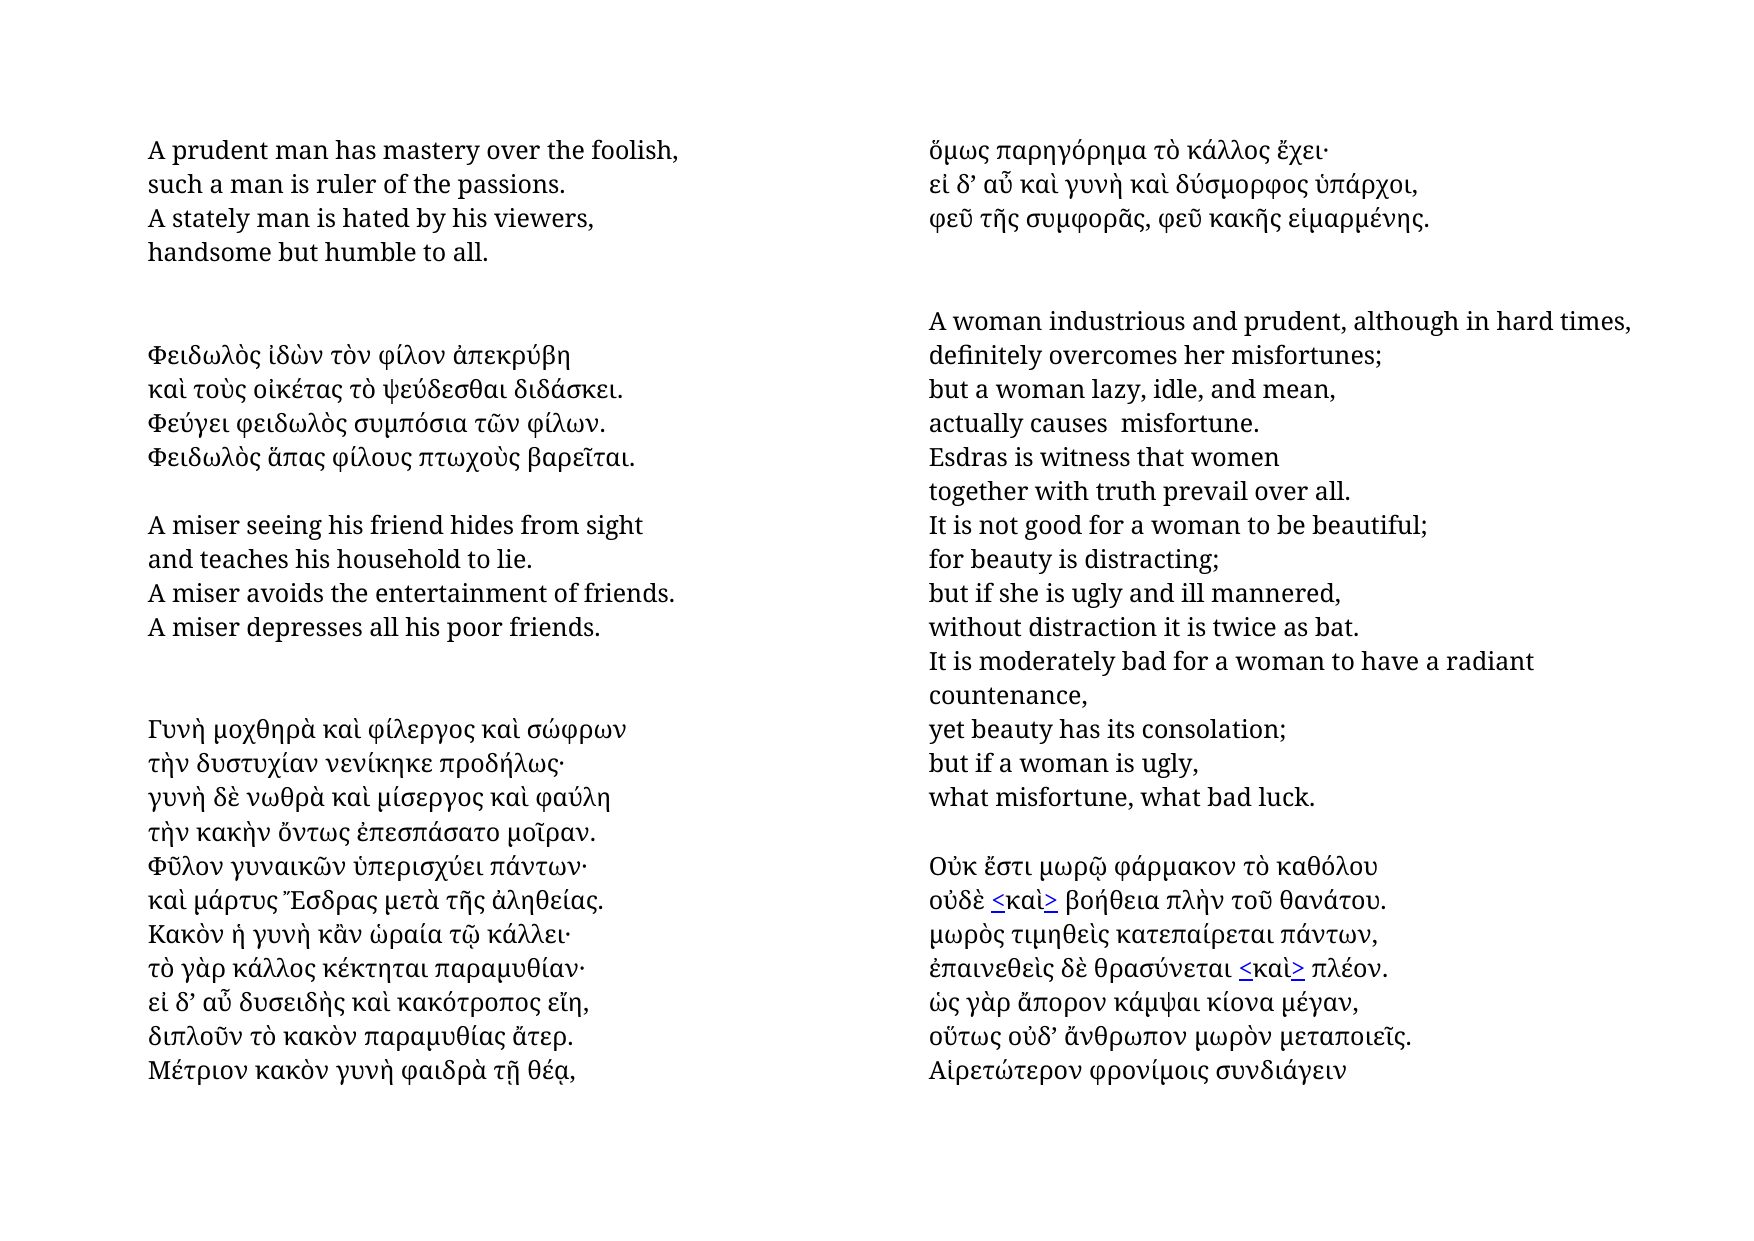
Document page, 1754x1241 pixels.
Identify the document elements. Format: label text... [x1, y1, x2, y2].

text εἰ δ’ αὖ δυσειδὴς καὶ κακότροπος εἴη, [148, 984, 855, 1018]
text but if a woman is ugly, [928, 746, 1636, 780]
text Μέτριον κακὸν γυνὴ φαιδρὰ τῇ θέᾳ, [148, 1053, 855, 1087]
text Κακὸν ἡ γυνὴ κἂν ὡραία τῷ κάλλει· [148, 916, 855, 950]
text τὴν κακὴν ὄντως ἐπεσπάσατο μοῖραν. [148, 814, 855, 848]
text definitely overcomes her misfortunes; [928, 337, 1636, 371]
text A miser avoids the entertainment of friends. [148, 576, 855, 610]
text Φῦλον γυναικῶν ὑπερισχύει πάντων· [148, 848, 855, 882]
text handsome but humble to all. [148, 235, 855, 269]
text γυνὴ δὲ νωθρὰ καὶ μίσεργος καὶ φαύλη [148, 780, 855, 814]
text Φειδωλὸς ἰδὼν τὸν φίλον ἀπεκρύβη [148, 337, 855, 371]
text καὶ μάρτυς Ἔσδρας μετὰ τῆς ἀληθείας. [148, 882, 855, 916]
text without distraction it is twice as bat. [928, 610, 1636, 644]
text actually causes misfortune. [928, 405, 1636, 439]
text It is not good for a woman to be beautiful; [928, 508, 1636, 542]
text Γυνὴ μοχθηρὰ καὶ φίλεργος καὶ σώφρων [148, 712, 855, 746]
text A miser seeing his friend hides from sight [148, 508, 855, 542]
text A prudent man has mastery over the foolish, [148, 133, 855, 167]
text such a man is ruler of the passions. [148, 167, 855, 201]
text ὡς γὰρ ἄπορον κάμψαι κίονα μέγαν, [928, 984, 1636, 1018]
text φεῦ τῆς συμφορᾶς, φεῦ κακῆς εἱμαρμένης. [928, 201, 1636, 235]
text and teaches his household to lie. [148, 542, 855, 576]
text It is moderately bad for a woman to have a radiant countenance, [928, 644, 1636, 712]
text for beauty is distracting; [928, 542, 1636, 576]
text τὴν δυστυχίαν νενίκηκε προδήλως· [148, 746, 855, 780]
text ἐπαινεθεὶς δὲ θρασύνεται <καὶ> πλέον. [928, 950, 1636, 984]
text οὐδὲ <καὶ> βοήθεια πλὴν τοῦ θανάτου. [928, 882, 1636, 916]
text Esdras is witness that women [928, 439, 1636, 473]
text Αἱρετώτερον φρονίμοις συνδιάγειν [928, 1053, 1636, 1087]
text Φειδωλὸς ἅπας φίλους πτωχοὺς βαρεῖται. [148, 439, 855, 473]
text yet beauty has its consolation; [928, 712, 1636, 746]
text Φεύγει φειδωλὸς συμπόσια τῶν φίλων. [148, 405, 855, 439]
text μωρὸς τιμηθεὶς κατεπαίρεται πάντων, [928, 916, 1636, 950]
text ὅμως παρηγόρημα τὸ κάλλος ἔχει· [928, 133, 1636, 167]
text together with truth prevail over all. [928, 473, 1636, 508]
text καὶ τοὺς οἰκέτας τὸ ψεύδεσθαι διδάσκει. [148, 371, 855, 405]
text A woman industrious and prudent, although in hard times, [928, 303, 1636, 337]
text διπλοῦν τὸ κακὸν παραμυθίας ἄτερ. [148, 1018, 855, 1053]
text εἰ δ’ αὖ καὶ γυνὴ καὶ δύσμορφος ὑπάρχοι, [928, 167, 1636, 201]
text οὕτως οὐδ’ ἄνθρωπον μωρὸν μεταποιεῖς. [928, 1018, 1636, 1053]
text A miser depresses all his poor friends. [148, 610, 855, 644]
text but if she is ugly and ill mannered, [928, 576, 1636, 610]
text A stately man is hated by his viewers, [148, 201, 855, 235]
text Οὐκ ἔστι μωρῷ φάρμακον τὸ καθόλου [928, 848, 1636, 882]
text what misfortune, what bad luck. [928, 780, 1636, 814]
text τὸ γὰρ κάλλος κέκτηται παραμυθίαν· [148, 950, 855, 984]
text but a woman lazy, idle, and mean, [928, 371, 1636, 405]
